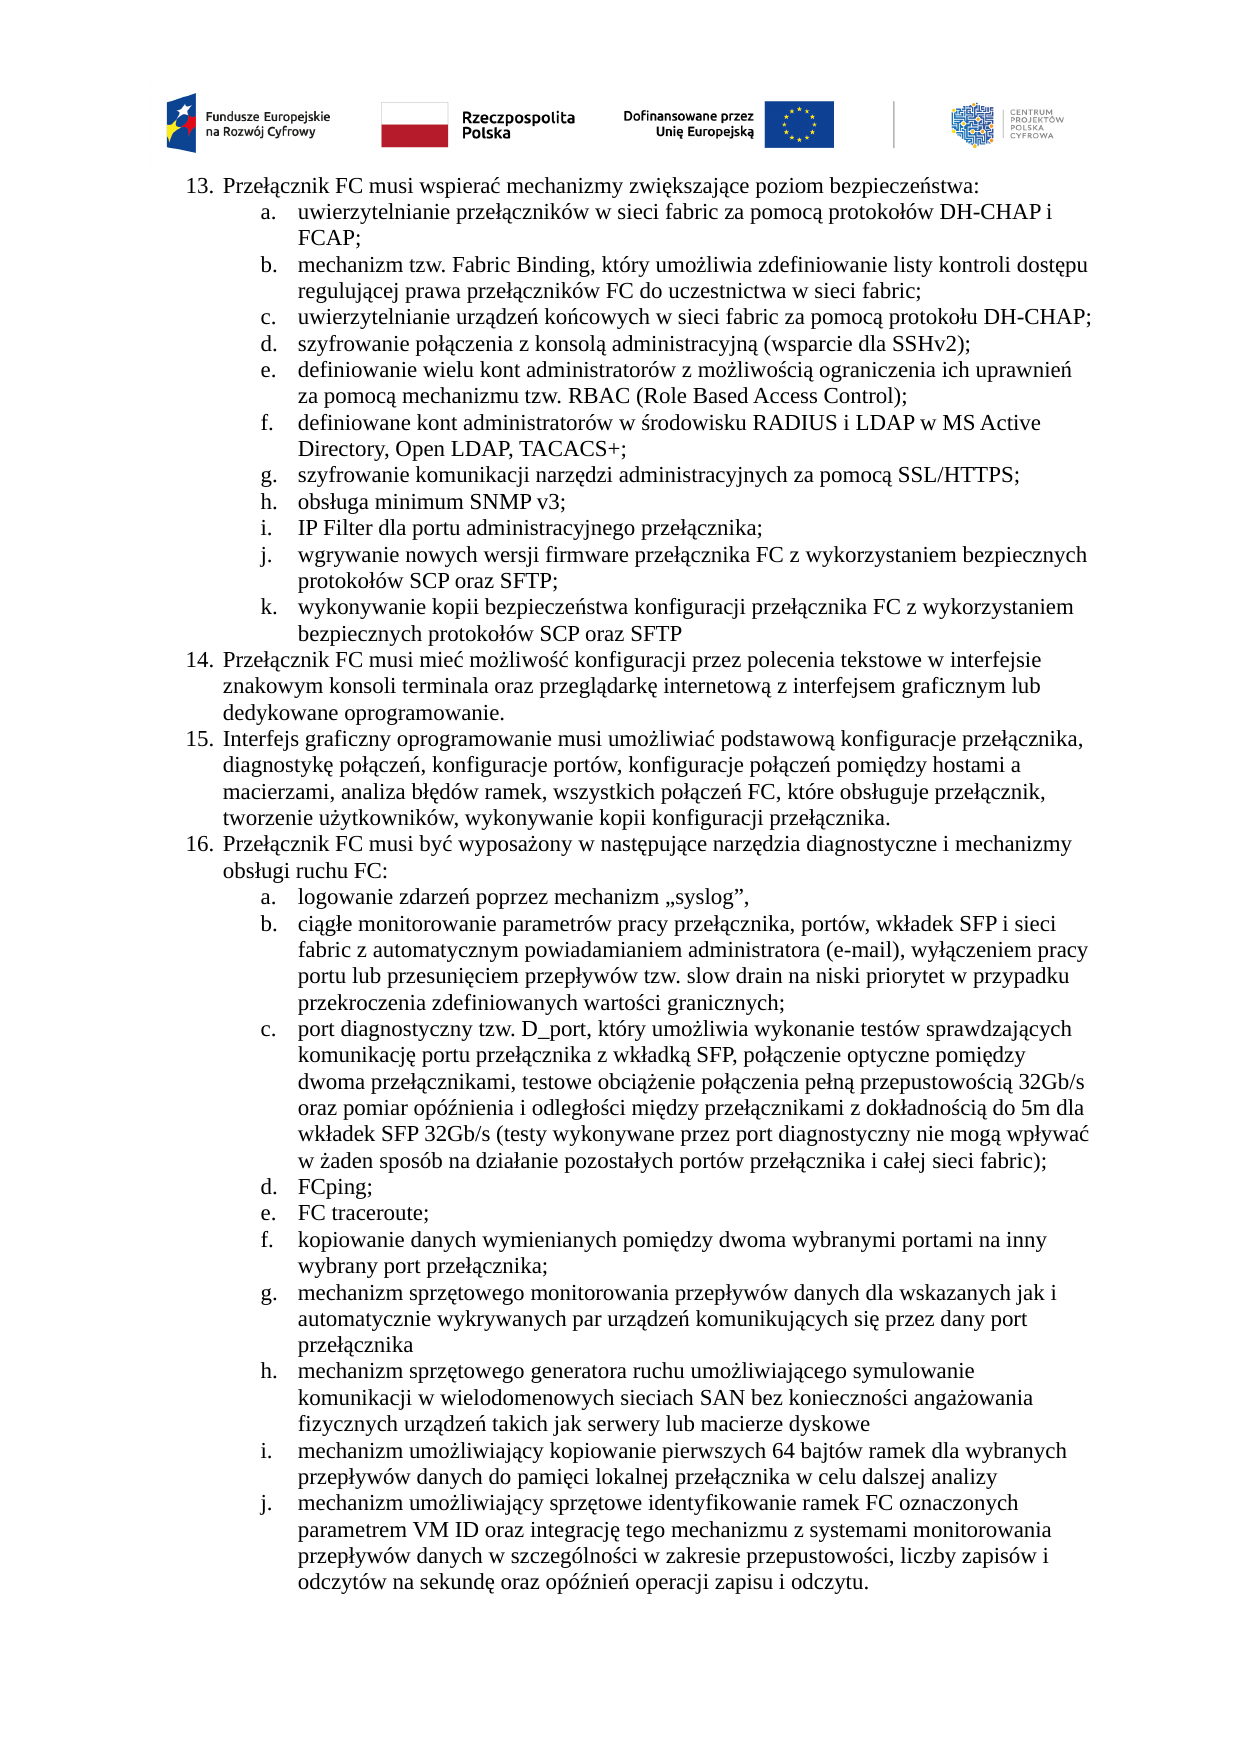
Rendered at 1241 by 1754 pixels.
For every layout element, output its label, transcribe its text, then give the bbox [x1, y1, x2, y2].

list ciągłe monitorowanie parametrów pracy przełącznika, portów, wkładek SFP i sieci fabric z automatycznym powiadamianiem administratora (e-mail), wyłączeniem pracy portu lub przesunięciem przepływów tzw. slow drain na niski priorytet w przypadku przekroczenia zdefiniowanych wartości granicznych; [260, 909, 1093, 1015]
list mechanizm sprzętowego monitorowania przepływów danych dla wskazanych jak i automatycznie wykrywanych par urządzeń komunikujących się przez dany port przełącznika [260, 1278, 1093, 1358]
list port diagnostyczny tzw. D_port, który umożliwia wykonanie testów sprawdzających komunikację portu przełącznika z wkładką SFP, połączenie optyczne pomiędzy dwoma przełącznikami, testowe obciążenie połączenia pełną przepustowością 32Gb/s oraz pomiar opóźnienia i odległości między przełącznikami z dokładnością do 5m dla wkładek SFP 32Gb/s (testy wykonywane przez port diagnostyczny nie mogą wpływać w żaden sposób na działanie pozostałych portów przełącznika i całej sieci fabric); [260, 1015, 1093, 1173]
list definiowanie wielu kont administratorów z możliwością ograniczenia ich uprawnień za pomocą mechanizmu tzw. RBAC (Role Based Access Control); [260, 356, 1093, 409]
list szyfrowanie komunikacji narzędzi administracyjnych za pomocą SSL/HTTPS; [260, 462, 1093, 488]
list mechanizm tzw. Fabric Binding, który umożliwia zdefiniowanie listy kontroli dostępu regulującej prawa przełączników FC do uczestnictwa w sieci fabric; [260, 251, 1093, 303]
list wykonywanie kopii bezpieczeństwa konfiguracji przełącznika FC z wykorzystaniem bezpiecznych protokołów SCP oraz SFTP [260, 593, 1093, 646]
list uwierzytelnianie urządzeń końcowych w sieci fabric za pomocą protokołu DH-CHAP; [260, 303, 1093, 330]
list FC traceroute; [260, 1199, 1093, 1226]
picture [147, 73, 1093, 172]
list mechanizm sprzętowego generatora ruchu umożliwiającego symulowanie komunikacji w wielodomenowych sieciach SAN bez konieczności angażowania fizycznych urządzeń takich jak serwery lub macierze dyskowe [260, 1358, 1093, 1437]
list logowanie zdarzeń poprzez mechanizm „syslog”, [260, 883, 1093, 909]
list Przełącznik FC musi wspierać mechanizmy zwiększające poziom bezpieczeństwa: [185, 172, 1093, 198]
list mechanizm umożliwiający sprzętowe identyfikowanie ramek FC oznaczonych parametrem VM ID oraz integrację tego mechanizmu z systemami monitorowania przepływów danych w szczególności w zakresie przepustowości, liczby zapisów i odczytów na sekundę oraz opóźnień operacji zapisu i odczytu. [260, 1489, 1093, 1595]
list wgrywanie nowych wersji firmware przełącznika FC z wykorzystaniem bezpiecznych protokołów SCP oraz SFTP; [260, 541, 1093, 593]
list Przełącznik FC musi być wyposażony w następujące narzędzia diagnostyczne i mechanizmy obsługi ruchu FC: [185, 831, 1093, 883]
list Przełącznik FC musi mieć możliwość konfiguracji przez polecenia tekstowe w interfejsie znakowym konsoli terminala oraz przeglądarkę internetową z interfejsem graficznym lub dedykowane oprogramowanie. [185, 646, 1093, 725]
list IP Filter dla portu administracyjnego przełącznika; [260, 514, 1093, 541]
list FCping; [260, 1173, 1093, 1199]
list kopiowanie danych wymienianych pomiędzy dwoma wybranymi portami na inny wybrany port przełącznika; [260, 1226, 1093, 1278]
list mechanizm umożliwiający kopiowanie pierwszych 64 bajtów ramek dla wybranych przepływów danych do pamięci lokalnej przełącznika w celu dalszej analizy [260, 1437, 1093, 1489]
list uwierzytelnianie przełączników w sieci fabric za pomocą protokołów DH-CHAP i FCAP; [260, 198, 1093, 251]
list szyfrowanie połączenia z konsolą administracyjną (wsparcie dla SSHv2); [260, 330, 1093, 356]
list Interfejs graficzny oprogramowanie musi umożliwiać podstawową konfiguracje przełącznika, diagnostykę połączeń, konfiguracje portów, konfiguracje połączeń pomiędzy hostami a macierzami, analiza błędów ramek, wszystkich połączeń FC, które obsługuje przełącznik, tworzenie użytkowników, wykonywanie kopii konfiguracji przełącznika. [185, 725, 1093, 831]
list obsługa minimum SNMP v3; [260, 488, 1093, 514]
list definiowane kont administratorów w środowisku RADIUS i LDAP w MS Active Directory, Open LDAP, TACACS+; [260, 409, 1093, 462]
